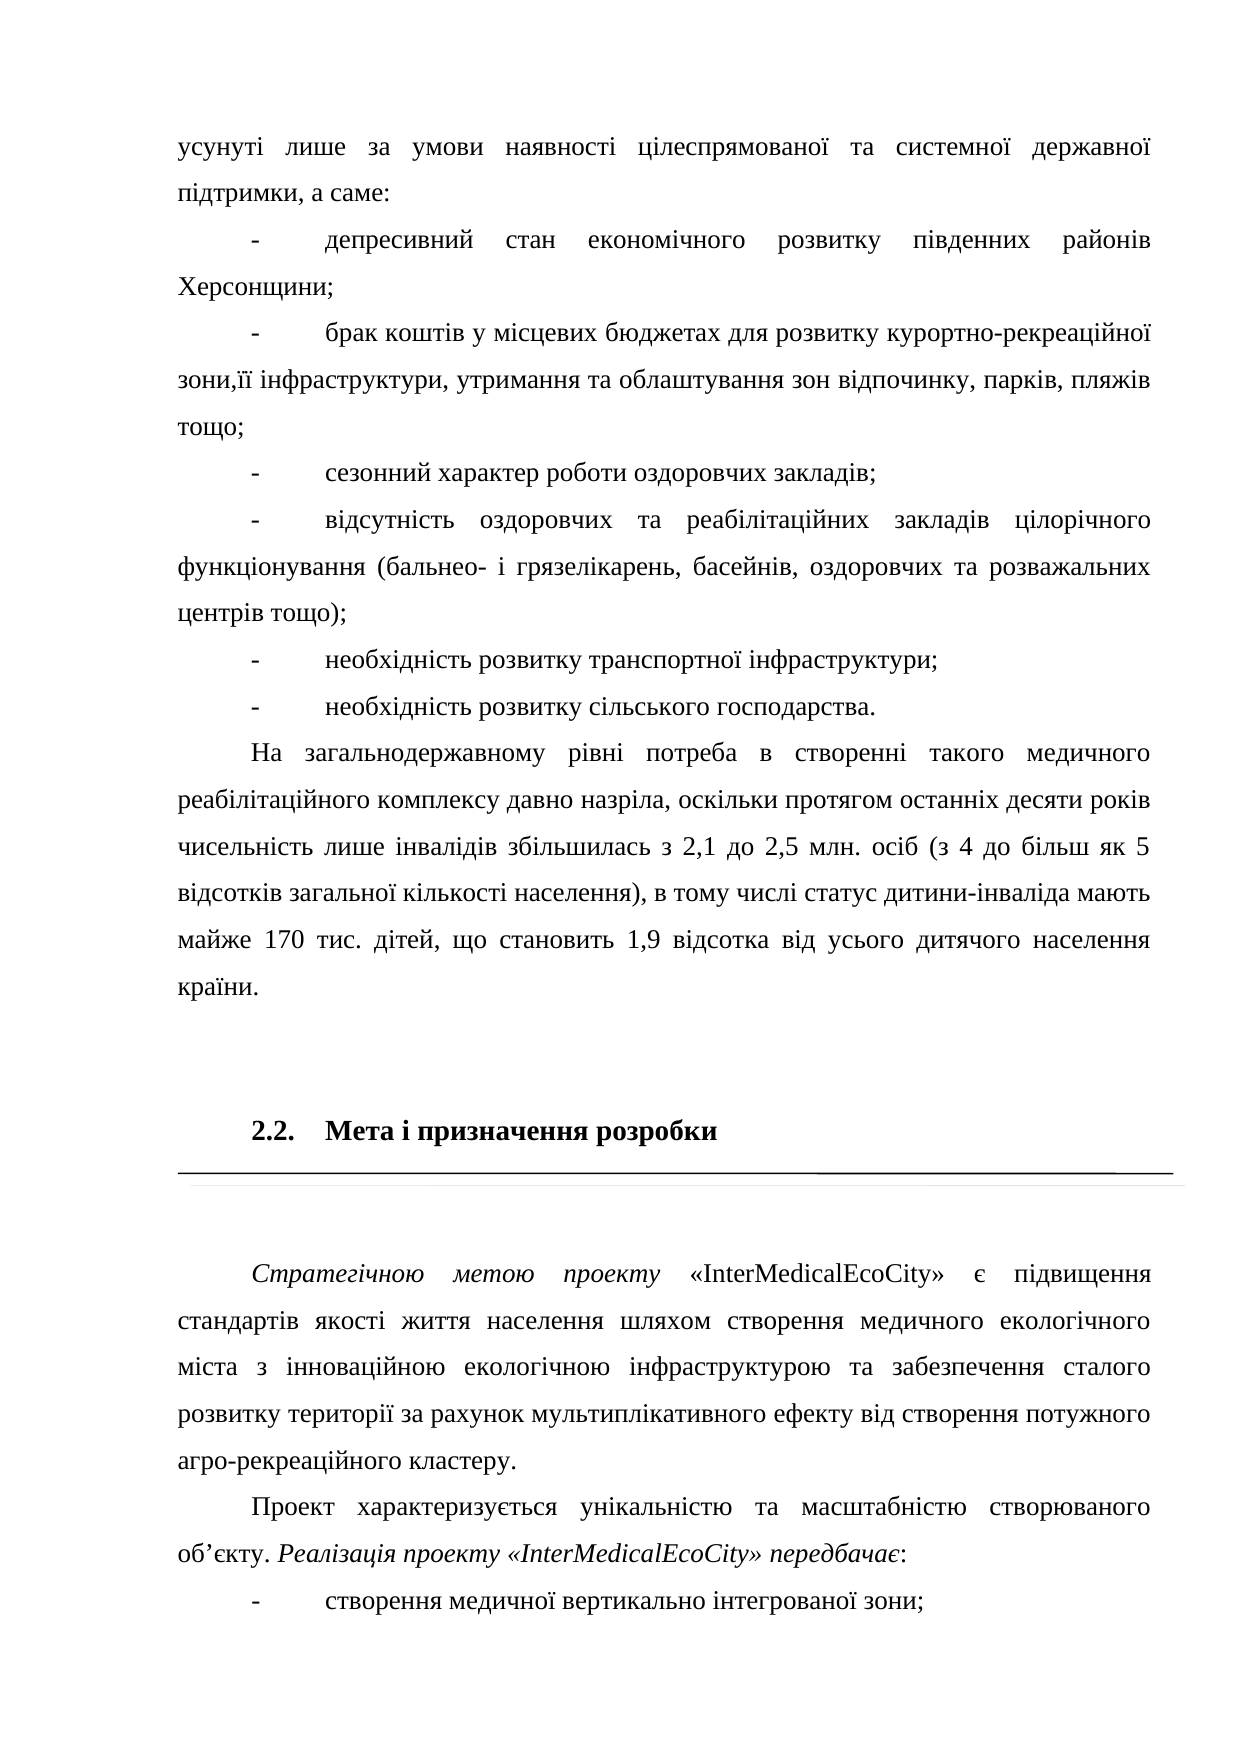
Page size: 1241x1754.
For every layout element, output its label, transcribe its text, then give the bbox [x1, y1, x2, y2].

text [177, 130, 1152, 208]
text Стратегічною метою проекту «InterMedicalEcoCity» є підвищення стандартів якості життя населення шляхом створення медичного екологічного міста з інноваційною екологічною інфраструктурою та забезпечення сталого розвитку території за рахунок мультиплікативного ефекту від створення потужного агро-рекреаційного кластеру. [177, 1257, 1152, 1475]
list необхідність розвитку сільського господарства. [177, 690, 1152, 721]
text 2.2. Мета і призначення розробки [177, 1113, 1152, 1147]
text На загальнодержавному рівні потреба в створенні такого медичного реабілітаційного комплексу давно назріла, оскільки протягом останніх десяти років чисельність лише інвалідів збільшилась з 2,1 до 2,5 млн. осіб (з 4 до більш як 5 відсотків загальної кількості населення), в тому числі статус дитини-інваліда мають майже 170 тис. дітей, що становить 1,9 відсотка від усього дитячого населення країни. [177, 736, 1152, 1001]
list депресивний стан економічного розвитку південних районів Херсонщини; [177, 223, 1152, 301]
text Проект характеризується унікальністю та масштабністю створюваного об’єкту. Реалізація проекту «InterMedicalEcoCity» передбачає: [177, 1490, 1152, 1568]
list сезонний характер роботи оздоровчих закладів; [177, 456, 1152, 488]
list брак коштів у місцевих бюджетах для розвитку курортно-рекреаційної зони,її інфраструктури, утримання та облаштування зон відпочинку, парків, пляжів тощо; [177, 316, 1152, 441]
list створення медичної вертикально інтегрованої зони; [177, 1584, 1152, 1615]
list необхідність розвитку транспортної інфраструктури; [177, 643, 1152, 674]
list відсутність оздоровчих та реабілітаційних закладів цілорічного функціонування (бальнео- і грязелікарень, басейнів, оздоровчих та розважальних центрів тощо); [177, 503, 1152, 628]
